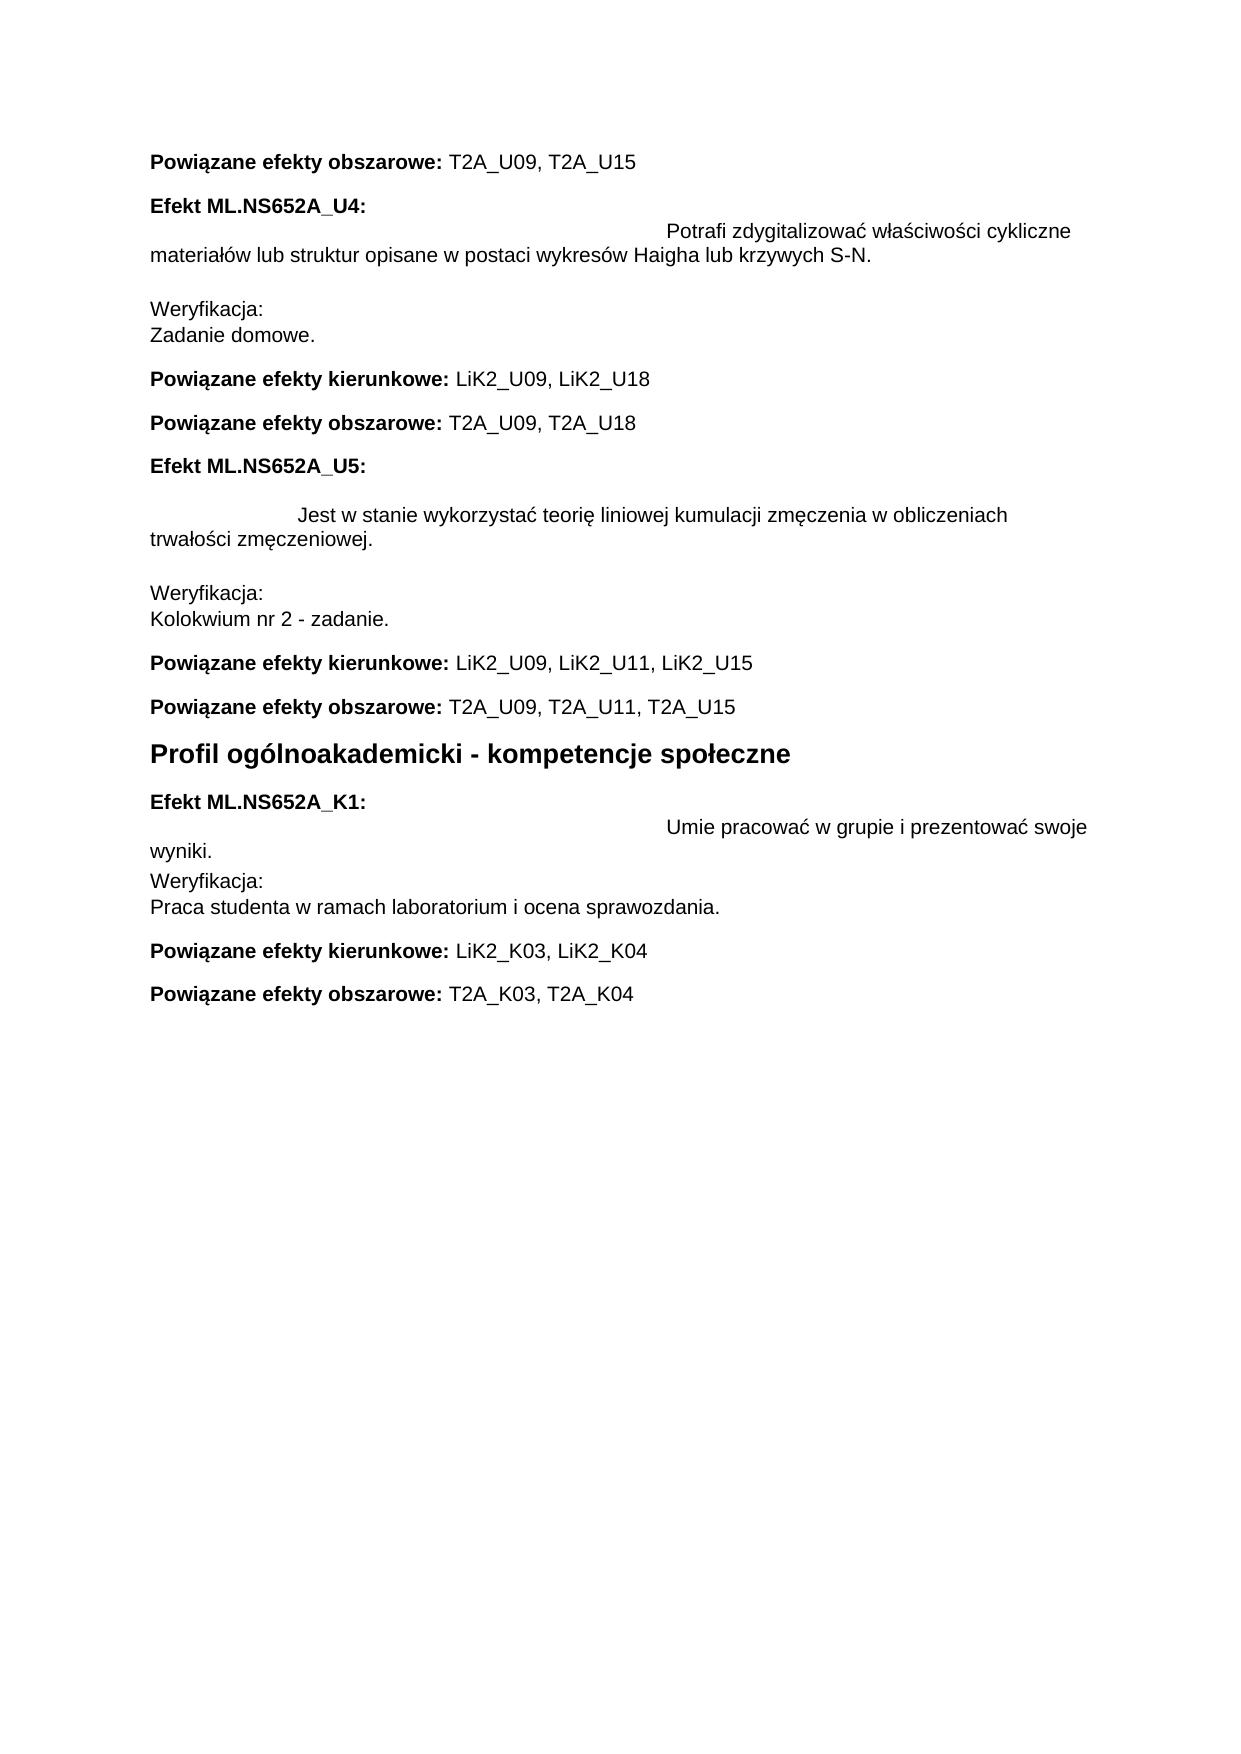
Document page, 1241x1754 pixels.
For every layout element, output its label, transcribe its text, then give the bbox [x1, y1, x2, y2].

text Efekt ML.NS652A_U4: [150, 194, 1090, 218]
text Powiązane efekty kierunkowe: LiK2_K03, LiK2_K04 [150, 938, 1090, 962]
text Kolokwium nr 2 - zadanie. [150, 607, 1090, 631]
text Powiązane efekty obszarowe: T2A_U09, T2A_U18 [150, 410, 1090, 434]
text Powiązane efekty obszarowe: T2A_U09, T2A_U11, T2A_U15 [150, 695, 1090, 719]
text Powiązane efekty kierunkowe: LiK2_U09, LiK2_U18 [150, 367, 1090, 391]
text Zadanie domowe. [150, 323, 1090, 347]
text Weryfikacja: [150, 297, 1090, 321]
subtitle Profil ogólnoakademicki - kompetencje społeczne [150, 738, 1090, 770]
text Efekt ML.NS652A_K1: [150, 789, 1090, 813]
text Powiązane efekty kierunkowe: LiK2_U09, LiK2_U11, LiK2_U15 [150, 651, 1090, 675]
text Weryfikacja: [150, 581, 1090, 605]
text Powiązane efekty obszarowe: T2A_U09, T2A_U15 [150, 150, 1090, 174]
text Weryfikacja: [150, 869, 1090, 893]
text Potrafi zdygitalizować właściwości cykliczne materiałów lub struktur opisane w postaci wykresów Haigha lub krzywych S-N. [150, 219, 1090, 291]
text Powiązane efekty obszarowe: T2A_K03, T2A_K04 [150, 982, 1090, 1006]
text Umie pracować w grupie i prezentować swoje wyniki. [150, 814, 1090, 862]
text Efekt ML.NS652A_U5: [150, 454, 1090, 478]
text Praca studenta w ramach laboratorium i ocena sprawozdania. [150, 895, 1090, 919]
text Jest w stanie wykorzystać teorię liniowej kumulacji zmęczenia w obliczeniach trwałości zmęczeniowej. [150, 479, 1090, 575]
